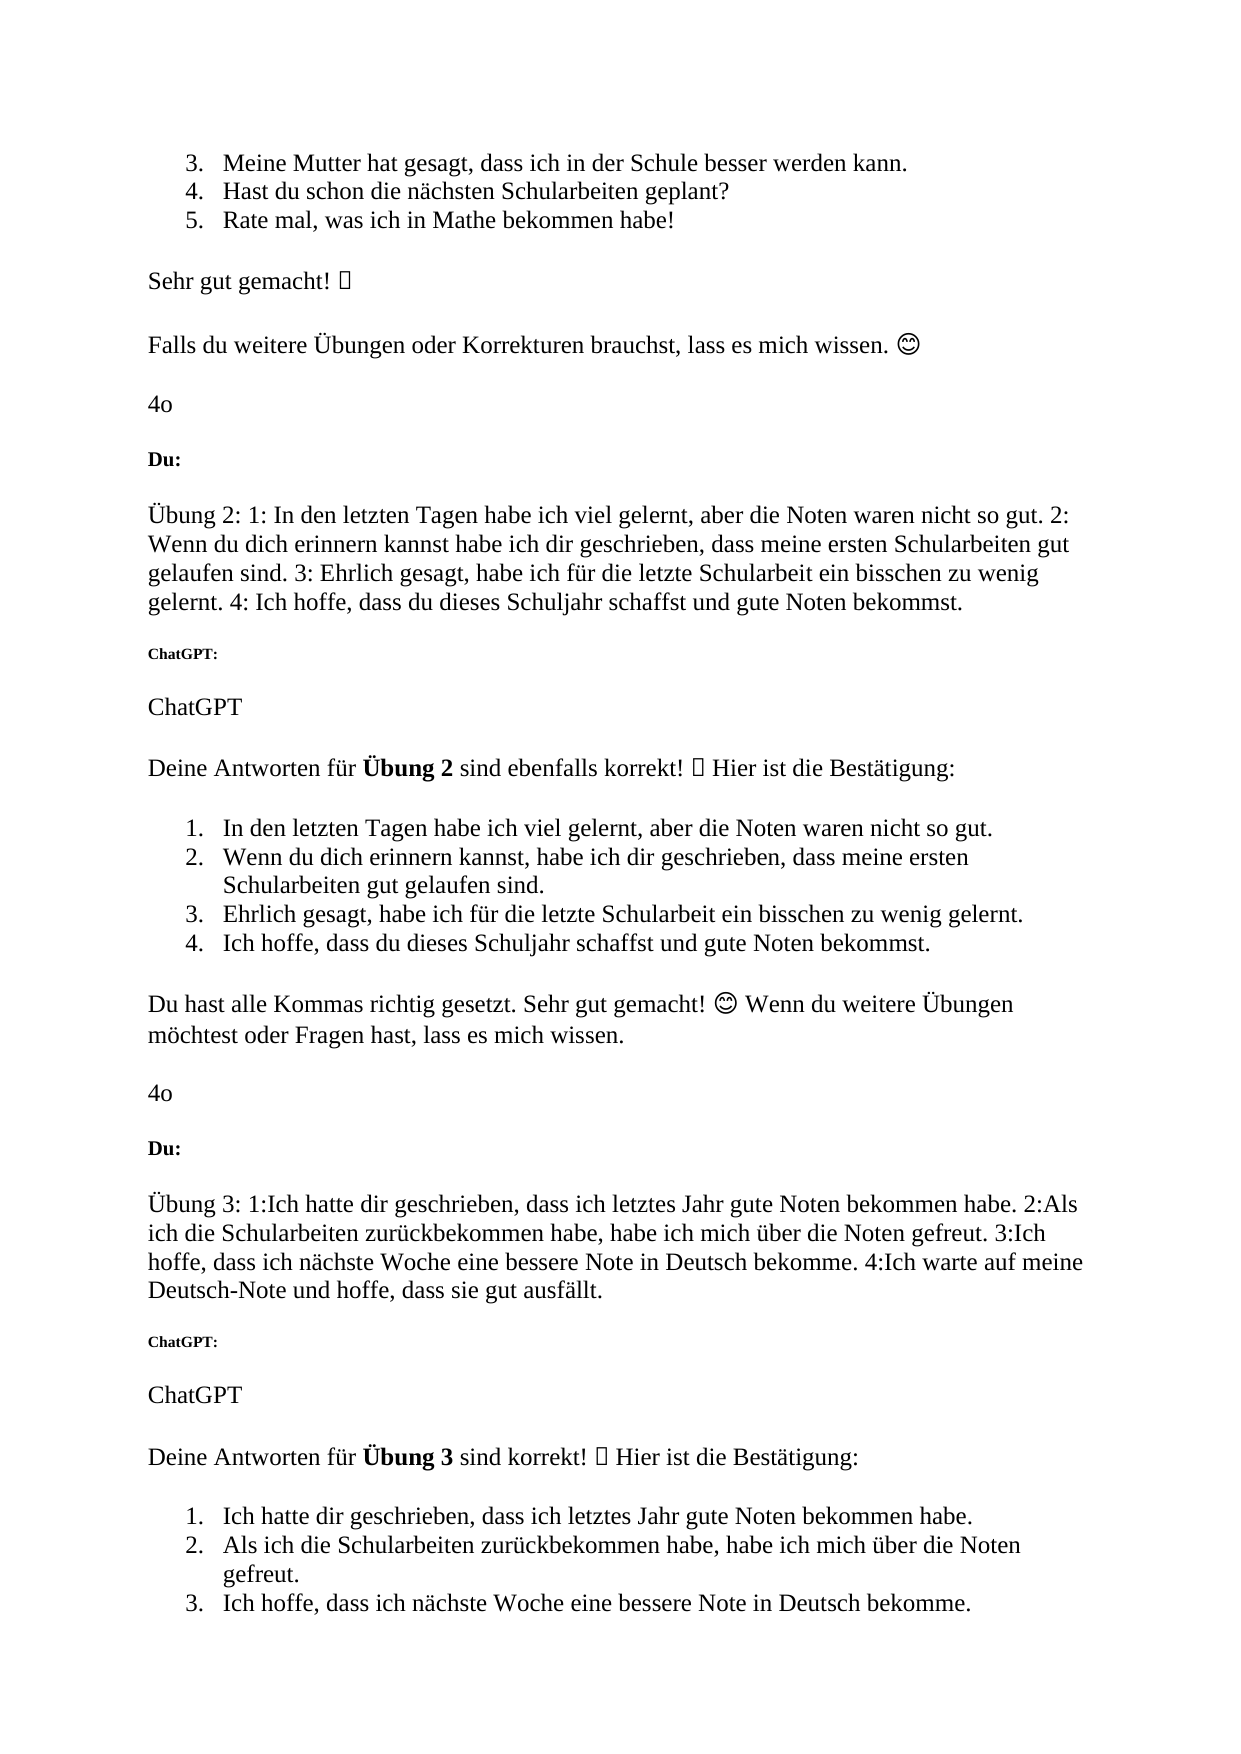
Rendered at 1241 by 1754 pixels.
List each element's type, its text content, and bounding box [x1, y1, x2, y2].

text Falls du weitere Übungen oder Korrekturen brauchst, lass es mich wissen. 😊 [148, 326, 1093, 360]
list Meine Mutter hat gesagt, dass ich in der Schule besser werden kann. [185, 148, 1093, 176]
text ChatGPT: [148, 1333, 1093, 1351]
text Du: [148, 1136, 1093, 1160]
text Deine Antworten für Übung 2 sind ebenfalls korrekt! 🎉 Hier ist die Bestätigung: [148, 750, 1093, 784]
text Du hast alle Kommas richtig gesetzt. Sehr gut gemacht! 😊 Wenn du weitere Übungen möchtest oder Fragen hast, lass es mich wissen. [148, 986, 1093, 1049]
list Ich hoffe, dass ich nächste Woche eine bessere Note in Deutsch bekomme. [185, 1588, 1093, 1616]
text Sehr gut gemacht! 🎉 [148, 263, 1093, 297]
text Übung 3: 1:Ich hatte dir geschrieben, dass ich letztes Jahr gute Noten bekommen habe. 2:Als ich die Schularbeiten zurückbekommen habe, habe ich mich über die Noten gefreut. 3:Ich hoffe, dass ich nächste Woche eine bessere Note in Deutsch bekomme. 4:Ich warte auf meine Deutsch-Note und hoffe, dass sie gut ausfällt. [148, 1189, 1093, 1304]
text Deine Antworten für Übung 3 sind korrekt! 🎉 Hier ist die Bestätigung: [148, 1438, 1093, 1472]
text 4o [148, 389, 1093, 418]
list Hast du schon die nächsten Schularbeiten geplant? [185, 176, 1093, 205]
list Ehrlich gesagt, habe ich für die letzte Schularbeit ein bisschen zu wenig gelernt. [185, 899, 1093, 928]
text Übung 2: 1: In den letzten Tagen habe ich viel gelernt, aber die Noten waren nicht so gut. 2: Wenn du dich erinnern kannst habe ich dir geschrieben, dass meine ersten Schularbeiten gut gelaufen sind. 3: Ehrlich gesagt, habe ich für die letzte Schularbeit ein bisschen zu wenig gelernt. 4: Ich hoffe, dass du dieses Schuljahr schaffst und gute Noten bekommst. [148, 501, 1093, 616]
list In den letzten Tagen habe ich viel gelernt, aber die Noten waren nicht so gut. [185, 813, 1093, 842]
text ChatGPT: [148, 645, 1093, 663]
list Ich hatte dir geschrieben, dass ich letztes Jahr gute Noten bekommen habe. [185, 1501, 1093, 1530]
list Ich hoffe, dass du dieses Schuljahr schaffst und gute Noten bekommst. [185, 928, 1093, 957]
text Du: [148, 447, 1093, 471]
list Wenn du dich erinnern kannst, habe ich dir geschrieben, dass meine ersten Schularbeiten gut gelaufen sind. [185, 842, 1093, 899]
text 4o [148, 1078, 1093, 1107]
list Rate mal, was ich in Mathe bekommen habe! [185, 205, 1093, 234]
text ChatGPT [148, 1380, 1093, 1409]
text ChatGPT [148, 692, 1093, 721]
list Als ich die Schularbeiten zurückbekommen habe, habe ich mich über die Noten gefreut. [185, 1530, 1093, 1588]
